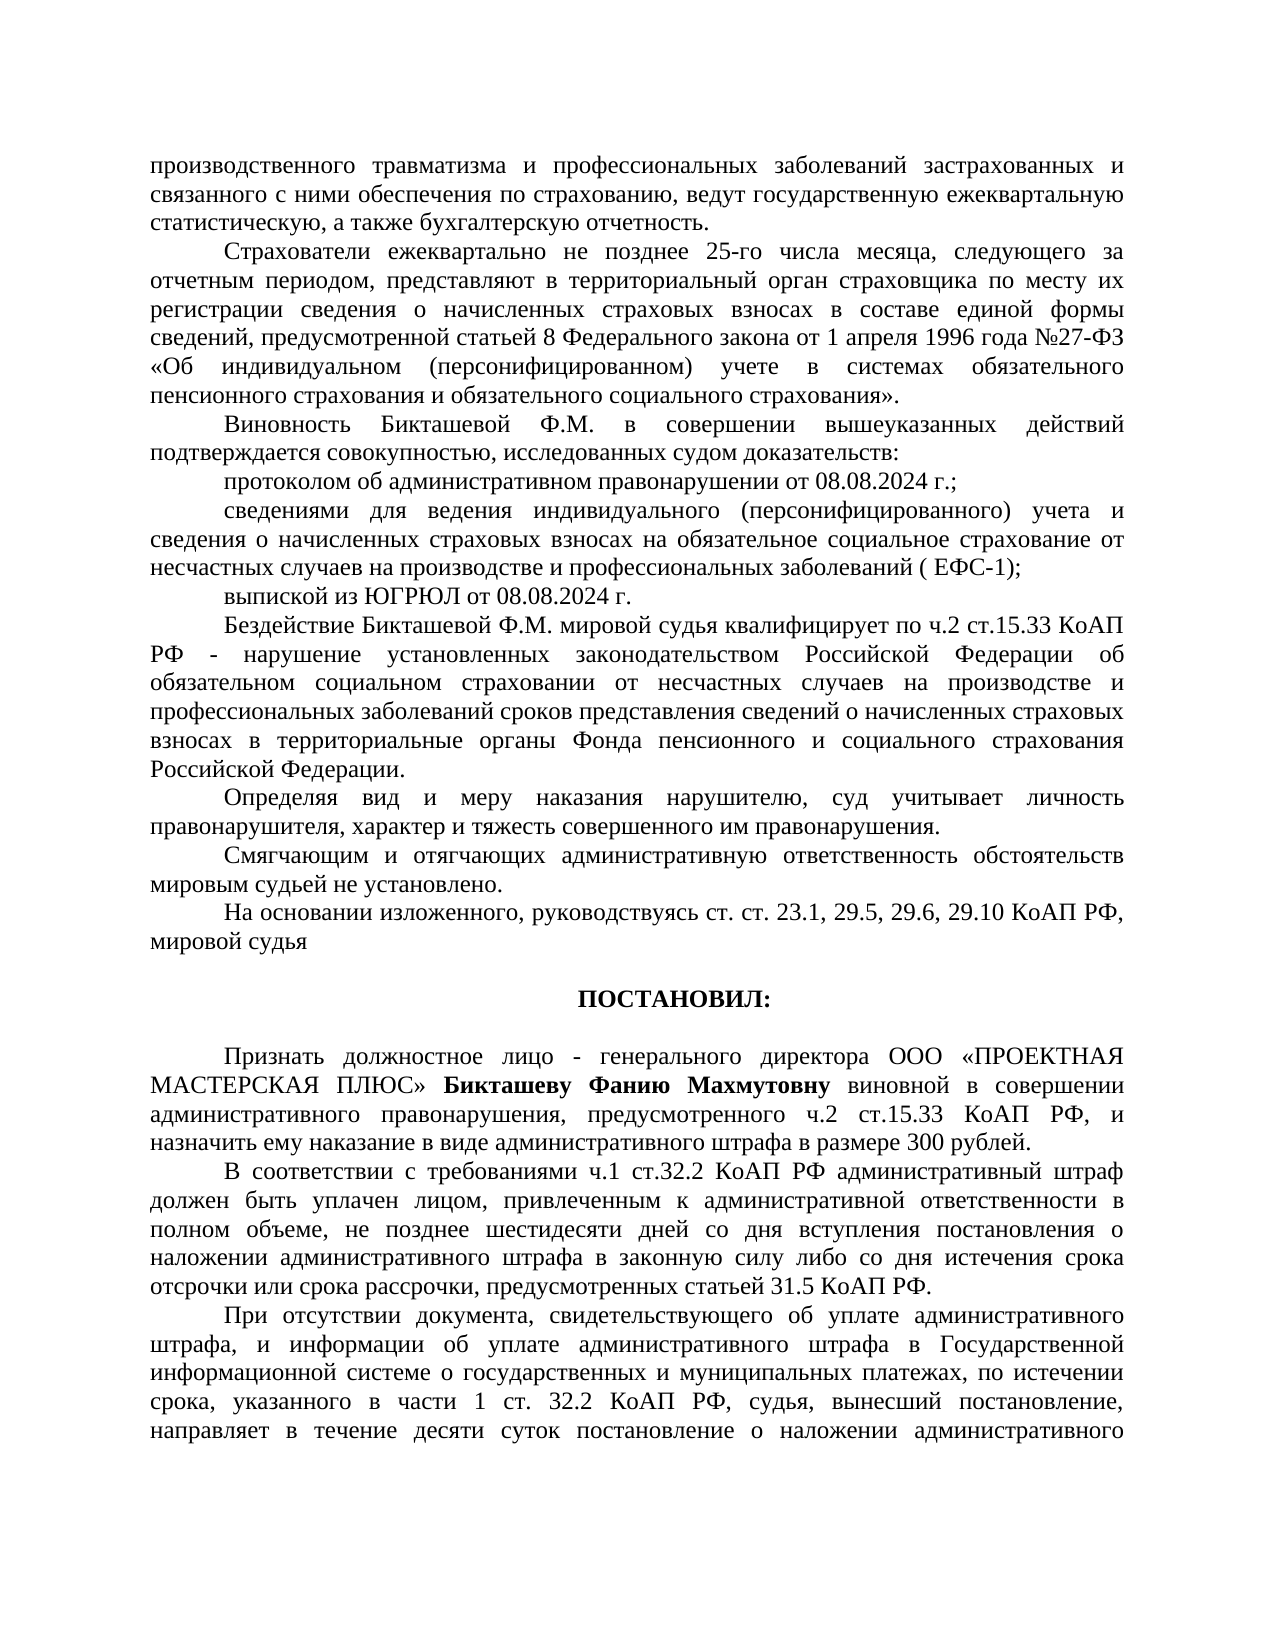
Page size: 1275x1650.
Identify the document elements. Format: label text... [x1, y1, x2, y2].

text На основании изложенного, руководствуясь ст. ст. 23.1, 29.5, 29.6, 29.10 КоАП РФ, мировой судья [150, 897, 1125, 955]
text выпиской из ЮГРЮЛ от 08.08.2024 г. [150, 581, 1125, 610]
text протоколом об административном правонарушении от 08.08.2024 г.; [150, 466, 1125, 495]
text Виновность Бикташевой Ф.М. в совершении вышеуказанных действий подтверждается совокупностью, исследованных судом доказательств: [150, 409, 1125, 466]
text Смягчающим и отягчающих административную ответственность обстоятельств мировым судьей не установлено. [150, 840, 1125, 897]
text В соответствии с требованиями ч.1 ст.32.2 КоАП РФ административный штраф должен быть уплачен лицом, привлеченным к административной ответственности в полном объеме, не позднее шестидесяти дней со дня вступления постановления о наложении административного штрафа в законную силу либо со дня истечения срока отсрочки или срока рассрочки, предусмотренных статьей 31.5 КоАП РФ. [150, 1156, 1125, 1300]
text сведениями для ведения индивидуального (персонифицированного) учета и сведения о начисленных страховых взносах на обязательное социальное страхование от несчастных случаев на производстве и профессиональных заболеваний ( ЕФС-1); [150, 495, 1125, 581]
text Бездействие Бикташевой Ф.М. мировой судья квалифицирует по ч.2 ст.15.33 КоАП РФ - нарушение установленных законодательством Российской Федерации об обязательном социальном страховании от несчастных случаев на производстве и профессиональных заболеваний сроков представления сведений о начисленных страховых взносах в территориальные органы Фонда пенсионного и социального страхования Российской Федерации. [150, 610, 1125, 782]
text Страхователи ежеквартально не позднее 25-го числа месяца, следующего за отчетным периодом, представляют в территориальный орган страховщика по месту их регистрации сведения о начисленных страховых взносах в составе единой формы сведений, предусмотренной статьей 8 Федерального закона от 1 апреля 1996 года №27-ФЗ «Об индивидуальном (персонифицированном) учете в системах обязательного пенсионного страхования и обязательного социального страхования». [150, 236, 1125, 409]
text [150, 1300, 1125, 1444]
text ПОСТАНОВИЛ: [150, 984, 1125, 1012]
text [150, 150, 1125, 236]
text Определяя вид и меру наказания нарушителю, суд учитывает личность правонарушителя, характер и тяжесть совершенного им правонарушения. [150, 782, 1125, 840]
text Признать должностное лицо - генерального директора ООО «ПРОЕКТНАЯ МАСТЕРСКАЯ ПЛЮС» Бикташеву Фанию Махмутовну виновной в совершении административного правонарушения, предусмотренного ч.2 ст.15.33 КоАП РФ, и назначить ему наказание в виде административного штрафа в размере 300 рублей. [150, 1041, 1125, 1156]
